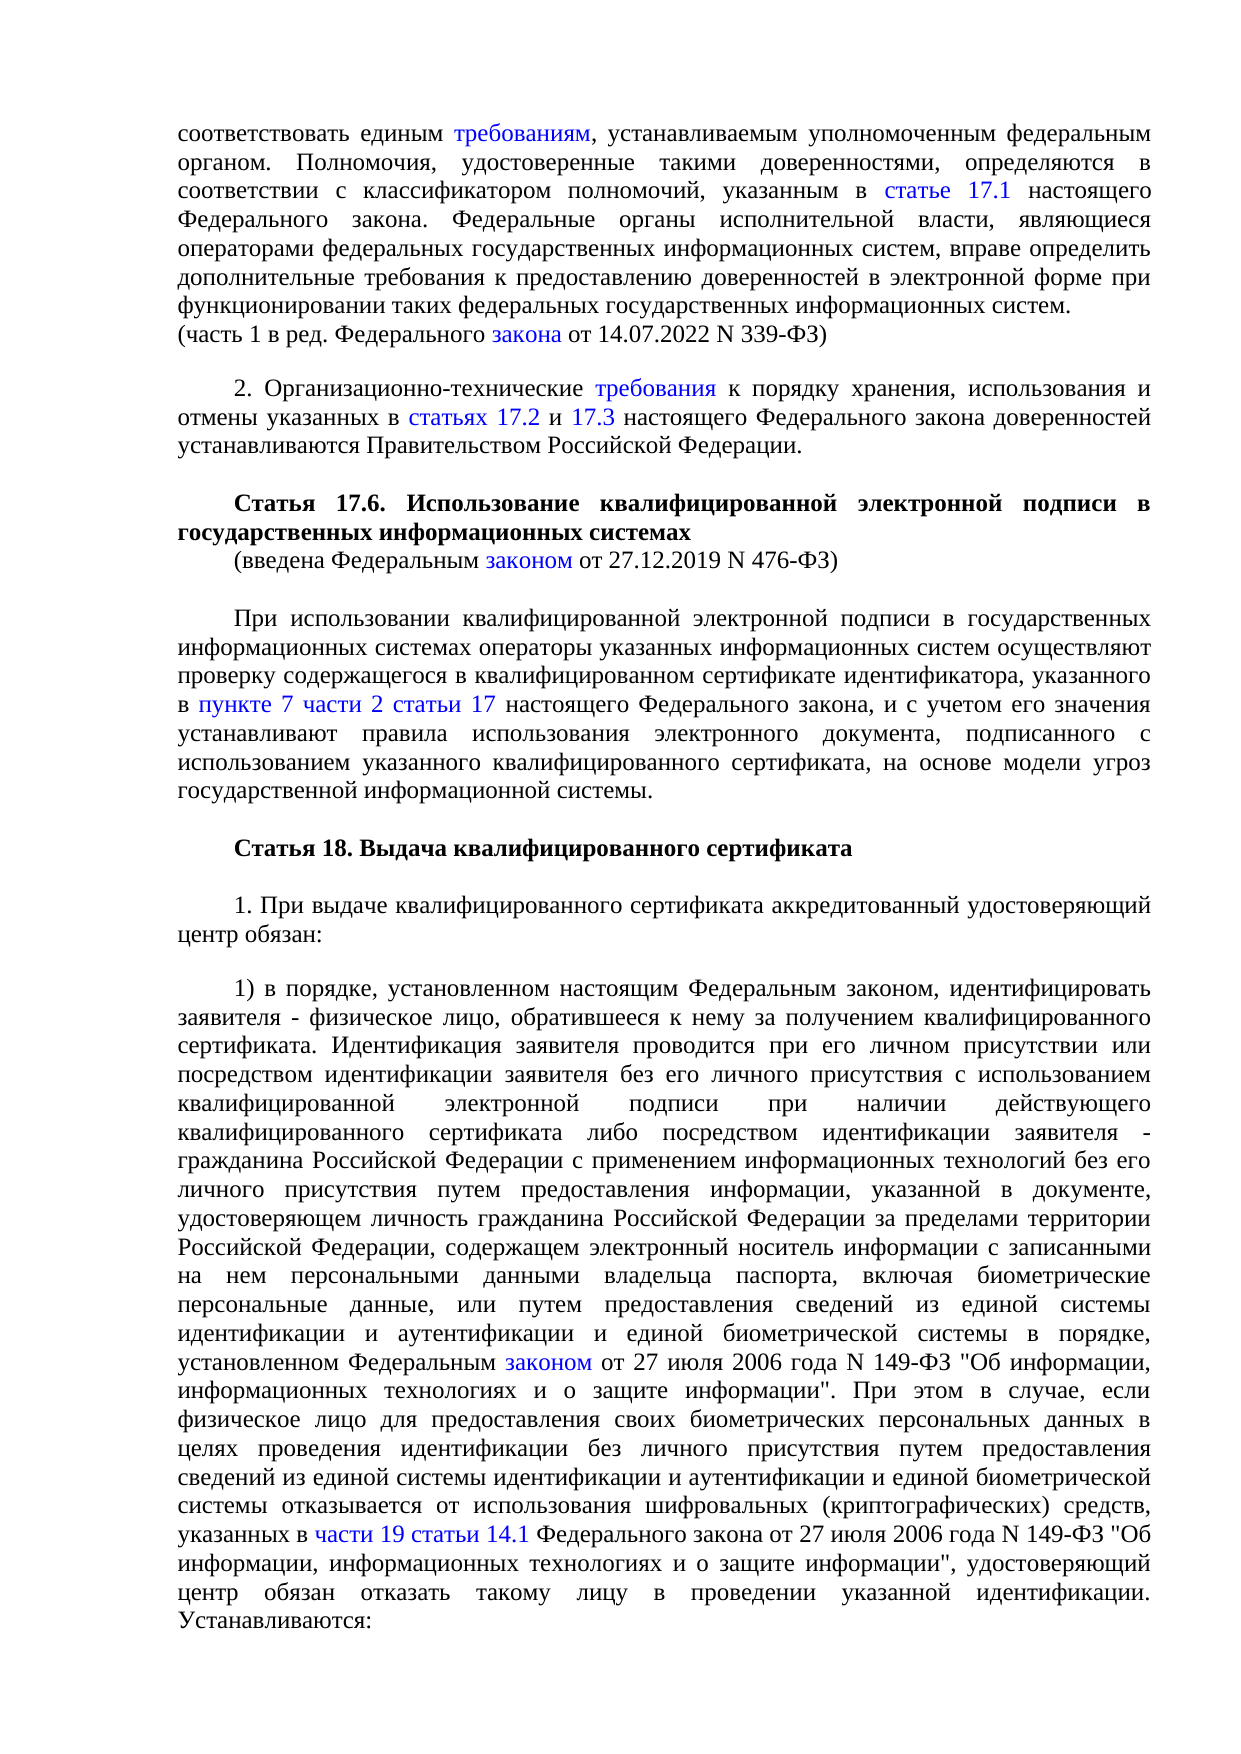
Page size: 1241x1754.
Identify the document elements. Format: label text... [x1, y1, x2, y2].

title Статья 18. Выдача квалифицированного сертификата [177, 833, 1152, 862]
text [177, 118, 1152, 319]
text 1. При выдаче квалифицированного сертификата аккредитованный удостоверяющий центр обязан: [177, 891, 1152, 948]
text При использовании квалифицированной электронной подписи в государственных информационных системах операторы указанных информационных систем осуществляют проверку содержащегося в квалифицированном сертификате идентификатора, указанного в пункте 7 части 2 статьи 17 настоящего Федерального закона, и с учетом его значения устанавливают правила использования электронного документа, подписанного с использованием указанного квалифицированного сертификата, на основе модели угроз государственной информационной системы. [177, 603, 1152, 804]
text (введена Федеральным законом от 27.12.2019 N 476-ФЗ) [177, 546, 1152, 574]
text (часть 1 в ред. Федерального закона от 14.07.2022 N 339-ФЗ) [177, 319, 1152, 348]
title Статья 17.6. Использование квалифицированной электронной подписи в государственных информационных системах [177, 488, 1152, 546]
text 2. Организационно-технические требования к порядку хранения, использования и отмены указанных в статьях 17.2 и 17.3 настоящего Федерального закона доверенностей устанавливаются Правительством Российской Федерации. [177, 373, 1152, 459]
text 1) в порядке, установленном настоящим Федеральным законом, идентифицировать заявителя - физическое лицо, обратившееся к нему за получением квалифицированного сертификата. Идентификация заявителя проводится при его личном присутствии или посредством идентификации заявителя без его личного присутствия с использованием квалифицированной электронной подписи при наличии действующего квалифицированного сертификата либо посредством идентификации заявителя - гражданина Российской Федерации с применением информационных технологий без его личного присутствия путем предоставления информации, указанной в документе, удостоверяющем личность гражданина Российской Федерации за пределами территории Российской Федерации, содержащем электронный носитель информации с записанными на нем персональными данными владельца паспорта, включая биометрические персональные данные, или путем предоставления сведений из единой системы идентификации и аутентификации и единой биометрической системы в порядке, установленном Федеральным законом от 27 июля 2006 года N 149-ФЗ "Об информации, информационных технологиях и о защите информации". При этом в случае, если физическое лицо для предоставления своих биометрических персональных данных в целях проведения идентификации без личного присутствия путем предоставления сведений из единой системы идентификации и аутентификации и единой биометрической системы отказывается от использования шифровальных (криптографических) средств, указанных в части 19 статьи 14.1 Федерального закона от 27 июля 2006 года N 149-ФЗ "Об информации, информационных технологиях и о защите информации", удостоверяющий центр обязан отказать такому лицу в проведении указанной идентификации. Устанавливаются: [177, 973, 1152, 1634]
